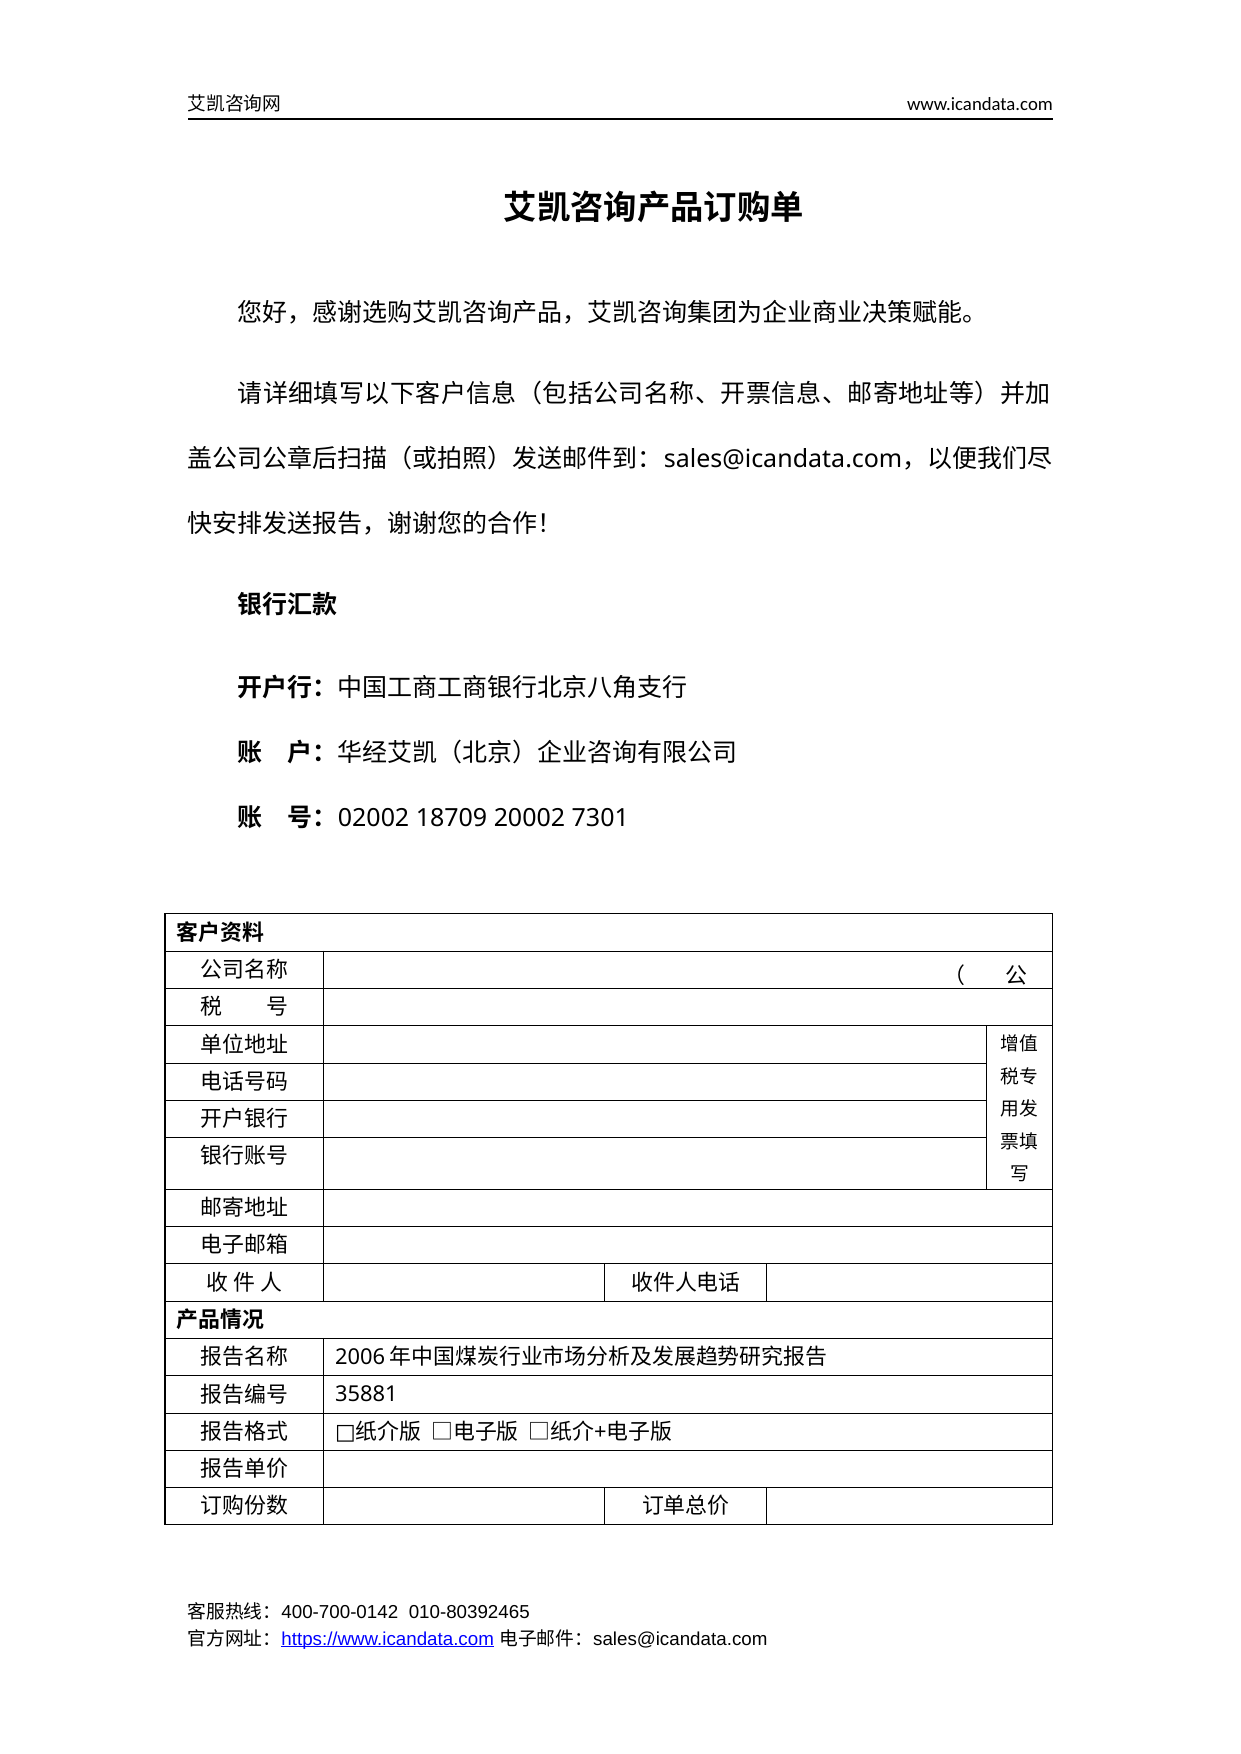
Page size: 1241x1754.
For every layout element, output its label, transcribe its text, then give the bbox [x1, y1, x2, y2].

table_cell 2006年中国煤炭行业市场分析及发展趋势研究报告 [324, 1339, 1052, 1375]
text 您好，感谢选购艾凯咨询产品，艾凯咨询集团为企业商业决策赋能。 [187, 278, 1053, 343]
table_cell [324, 1064, 986, 1100]
text 开户行：中国工商工商银行北京八角支行 [187, 653, 1053, 718]
table_cell [324, 1101, 986, 1137]
table_cell 税 号 [166, 989, 323, 1025]
table_cell 收 件 人 [166, 1264, 323, 1301]
table_cell [324, 1451, 1052, 1487]
text 请详细填写以下客户信息（包括公司名称、开票信息、邮寄地址等）并加盖公司公章后扫描（或拍照）发送邮件到：sales@icandata.com，以便我们尽快安排发送报告，谢谢您的合作！ [187, 359, 1053, 554]
table_cell [324, 1026, 986, 1062]
table_cell 增值税专用发票填写 [987, 1026, 1052, 1189]
table_cell [324, 1138, 986, 1189]
table_cell [767, 1264, 1052, 1301]
table_cell 电话号码 [166, 1064, 323, 1100]
table_cell 报告格式 [166, 1414, 323, 1450]
table_cell 35881 [324, 1376, 1052, 1412]
text 账 户：华经艾凯（北京）企业咨询有限公司 [187, 718, 1053, 783]
table_cell [324, 989, 1052, 1025]
text 账 号：02002 18709 20002 7301 [187, 783, 1053, 848]
table_cell 银行账号 [166, 1138, 323, 1189]
table_cell 开户银行 [166, 1101, 323, 1137]
table_cell [767, 1488, 1052, 1524]
table_cell [324, 1264, 604, 1301]
table_cell [324, 952, 1052, 988]
table_cell 订单总价 [605, 1488, 766, 1524]
table_cell 公司名称 [166, 952, 323, 988]
table_cell 产品情况 [166, 1302, 1052, 1338]
table_cell [324, 1190, 1052, 1226]
table_cell 报告单价 [166, 1451, 323, 1487]
text 银行汇款 [187, 570, 1053, 635]
table_cell 单位地址 [166, 1026, 323, 1062]
text 艾凯咨询产品订购单 [187, 172, 1053, 237]
table_cell 订购份数 [166, 1488, 323, 1524]
table_cell 收件人电话 [605, 1264, 766, 1301]
table_cell □纸介版 □电子版 □纸介+电子版 [324, 1414, 1052, 1450]
table_cell 报告名称 [166, 1339, 323, 1375]
table_cell [324, 1227, 1052, 1263]
table_cell [324, 1488, 604, 1524]
table_cell 报告编号 [166, 1376, 323, 1412]
table_cell 邮寄地址 [166, 1190, 323, 1226]
table_cell 电子邮箱 [166, 1227, 323, 1263]
table_header 客户资料 [166, 914, 1052, 951]
